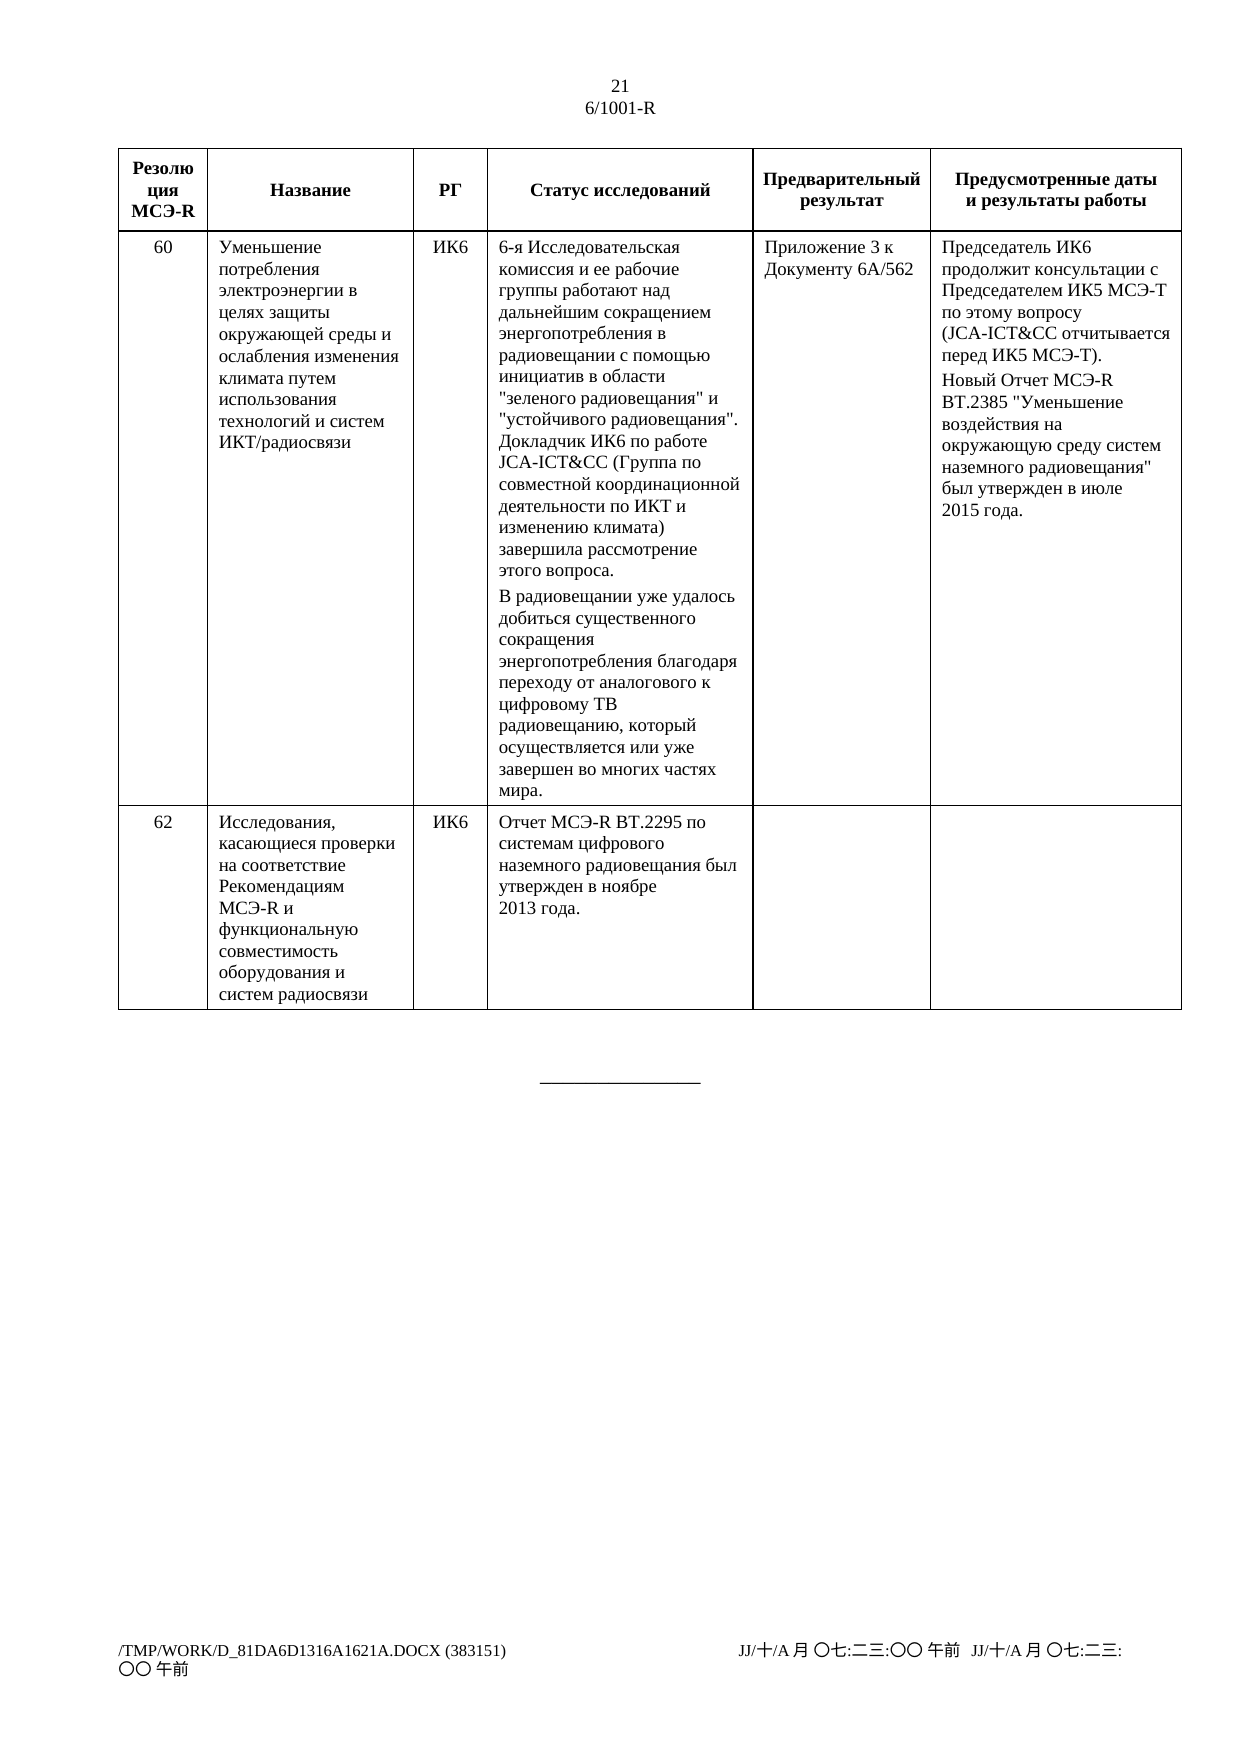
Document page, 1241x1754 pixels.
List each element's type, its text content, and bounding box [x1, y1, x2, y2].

table_cell ИК6 [414, 806, 487, 1009]
table_cell 6-я Исследовательская комиссия и ее рабочие группы работают над дальнейшим сокращением энергопотребления в радиовещании с помощью инициатив в области "зеленого радиовещания" и "устойчивого радиовещания". Докладчик ИК6 по работе JCA-ICT&CC (Группа по совместной координационной деятельности по ИКТ и изменению климата) завершила рассмотрение этого вопроса. В радиовещании уже удалось добиться существенного сокращения энергопотребления благодаря переходу от аналогового к цифровому ТВ радиовещанию, который осуществляется или уже завершен во многих частях мира. [488, 232, 752, 805]
table_header Предварительный результат [754, 149, 930, 230]
table_header Предусмотренные даты и результаты работы [931, 149, 1181, 230]
text ______________ [118, 1060, 1122, 1086]
table_cell 60 [119, 232, 207, 805]
table_cell [931, 806, 1181, 1009]
table_cell ИК6 [414, 232, 487, 805]
table_header Название [208, 149, 413, 230]
table_cell [754, 806, 930, 1009]
table_cell Отчет МСЭ-R BT.2295 по системам цифрового наземного радиовещания был утвержден в ноябре 2013 года. [488, 806, 752, 1009]
table_cell 62 [119, 806, 207, 1009]
table_cell Председатель ИК6 продолжит консультации с Председателем ИК5 МСЭ-Т по этому вопросу (JCA-ICT&CC отчитывается перед ИК5 МСЭ-Т). Новый Отчет МСЭ-R BT.2385 "Уменьшение воздействия на окружающую среду систем наземного радиовещания" был утвержден в июле 2015 года. [931, 232, 1181, 805]
table_header РГ [414, 149, 487, 230]
table_header Статус исследований [488, 149, 752, 230]
table_cell Исследования, касающиеся проверки на соответствие Рекомендациям МСЭ-R и функциональную совместимость оборудования и систем радиосвязи [208, 806, 413, 1009]
table_cell Приложение 3 к Документу 6A/562 [754, 232, 930, 805]
table_cell Уменьшение потребления электроэнергии в целях защиты окружающей среды и ослабления изменения климата путем использования технологий и систем ИКТ/радиосвязи [208, 232, 413, 805]
table_header Резолюция МСЭ-R [119, 149, 207, 230]
